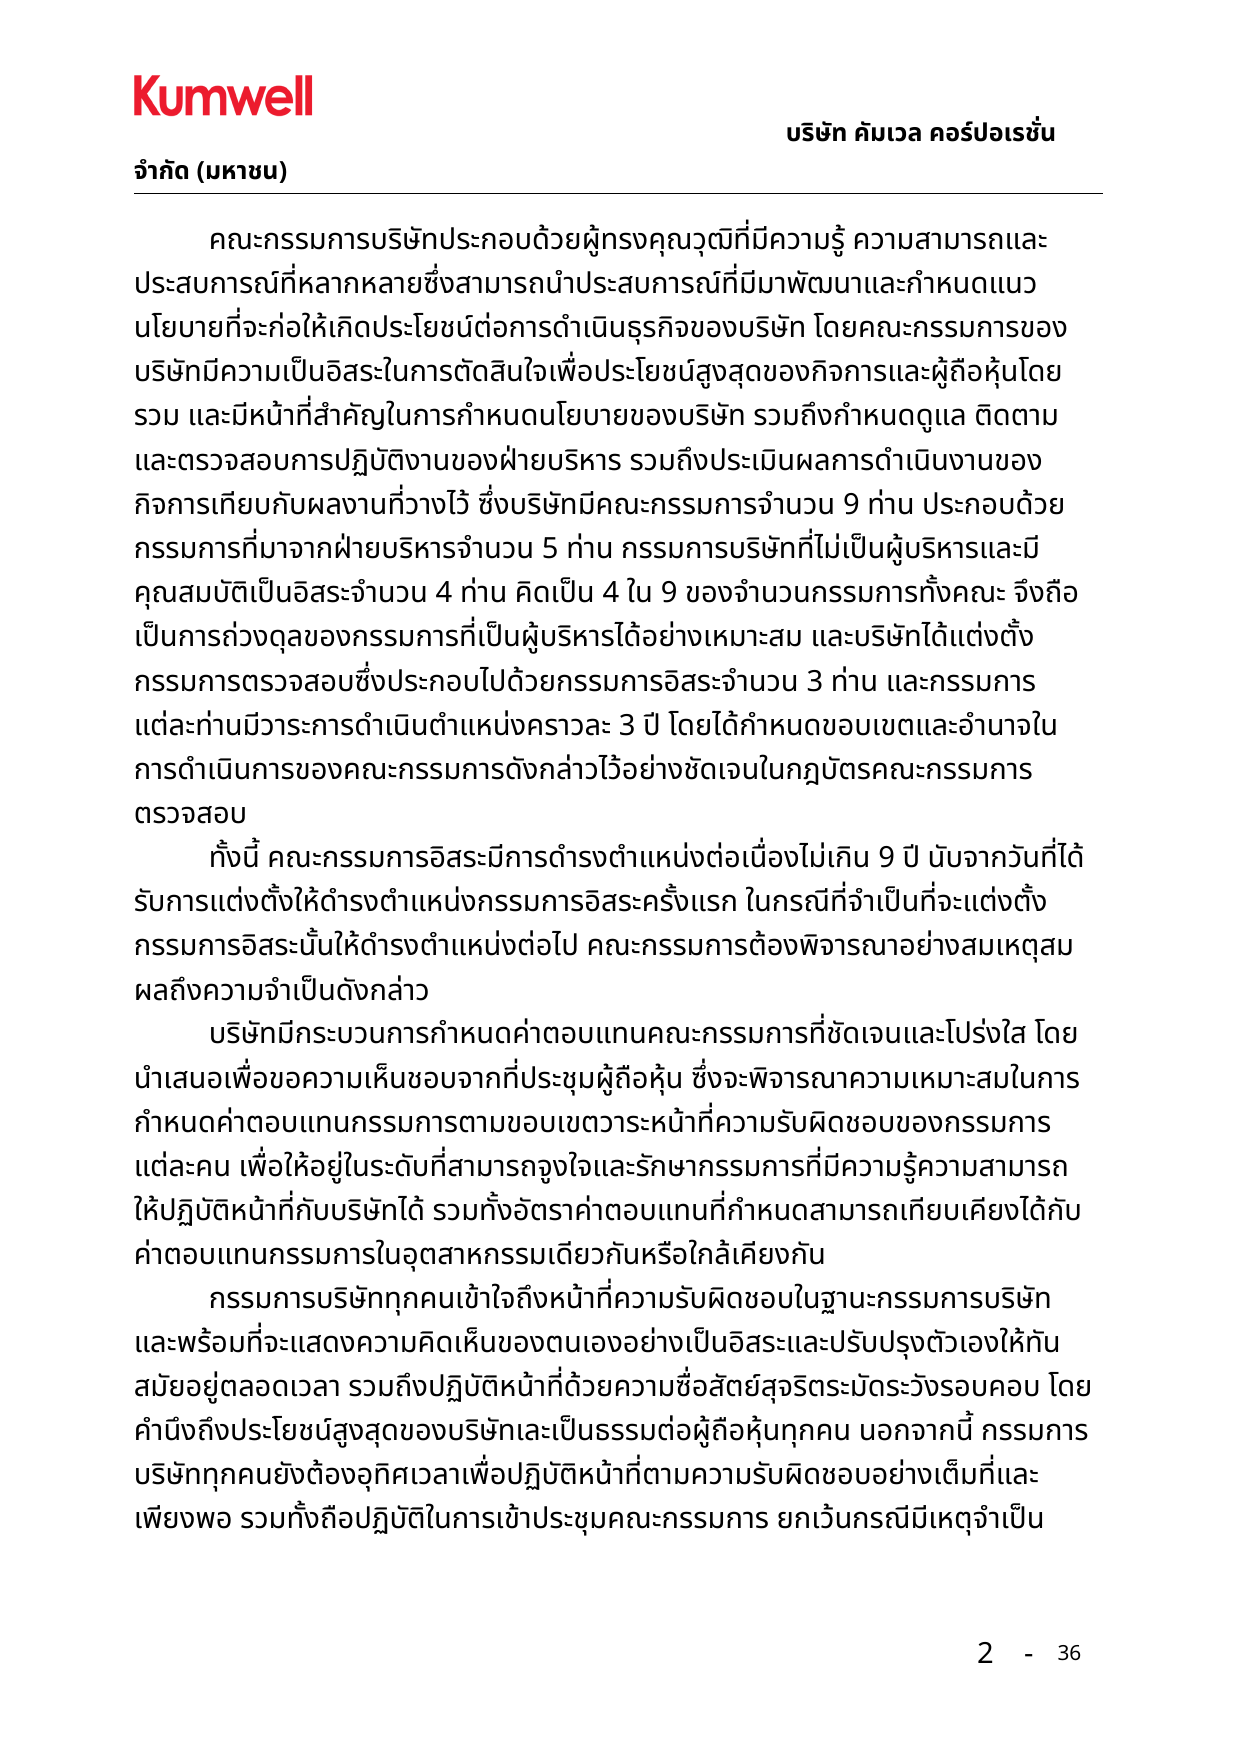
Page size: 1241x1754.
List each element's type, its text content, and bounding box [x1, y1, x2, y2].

picture [133, 74, 313, 117]
text กรรมการบริษัททุกคนเข้าใจถึงหน้าที่ความรับผิดชอบในฐานะกรรมการบริษัท และพร้อมที่จะแสดงความคิดเห็นของตนเองอย่างเป็นอิสระและปรับปรุงตัวเองให้ทันสมัยอยู่ตลอดเวลา รวมถึงปฏิบัติหน้าที่ด้วยความซื่อสัตย์สุจริตระมัดระวังรอบคอบ โดยคำนึงถึงประโยชน์สูงสุดของบริษัทเละเป็นธรรมต่อผู้ถือหุ้นทุกคน นอกจากนี้ กรรมการบริษัททุกคนยังต้องอุทิศเวลาเพื่อปฏิบัติหน้าที่ตามความรับผิดชอบอย่างเต็มที่และเพียงพอ รวมทั้งถือปฏิบัติในการเข้าประชุมคณะกรรมการ ยกเว้นกรณีมีเหตุจำเป็น [133, 1277, 1093, 1542]
text คณะกรรมการบริษัทประกอบด้วยผู้ทรงคุณวุฒิที่มีความรู้ ความสามารถและประสบการณ์ที่หลากหลายซึ่งสามารถนำประสบการณ์ที่มีมาพัฒนาและกำหนดแนวนโยบายที่จะก่อให้เกิดประโยชน์ต่อการดำเนินธุรกิจของบริษัท โดยคณะกรรมการของบริษัทมีความเป็นอิสระในการตัดสินใจเพื่อประโยชน์สูงสุดของกิจการและผู้ถือหุ้นโดยรวม และมีหน้าที่สำคัญในการกำหนดนโยบายของบริษัท รวมถึงกำหนดดูแล ติดตาม และตรวจสอบการปฏิบัติงานของฝ่ายบริหาร รวมถึงประเมินผลการดำเนินงานของกิจการเทียบกับผลงานที่วางไว้ ซึ่งบริษัทมีคณะกรรมการจำนวน 9 ท่าน ประกอบด้วยกรรมการที่มาจากฝ่ายบริหารจำนวน 5 ท่าน กรรมการบริษัทที่ไม่เป็นผู้บริหารและมีคุณสมบัติเป็นอิสระจำนวน 4 ท่าน คิดเป็น 4 ใน 9 ของจำนวนกรรมการทั้งคณะ จึงถือเป็นการถ่วงดุลของกรรมการที่เป็นผู้บริหารได้อย่างเหมาะสม และบริษัทได้แต่งตั้งกรรมการตรวจสอบซึ่งประกอบไปด้วยกรรมการอิสระจำนวน 3 ท่าน และกรรมการแต่ละท่านมีวาระการดำเนินตำแหน่งคราวละ 3 ปี โดยได้กำหนดขอบเขตและอำนาจในการดำเนินการของคณะกรรมการดังกล่าวไว้อย่างชัดเจนในกฎบัตรคณะกรรมการตรวจสอบ [133, 219, 1093, 837]
text ทั้งนี้ คณะกรรมการอิสระมีการดำรงตำแหน่งต่อเนื่องไม่เกิน 9 ปี นับจากวันที่ได้รับการแต่งตั้งให้ดำรงตำแหน่งกรรมการอิสระครั้งแรก ในกรณีที่จำเป็นที่จะแต่งตั้งกรรมการอิสระนั้นให้ดำรงตำแหน่งต่อไป คณะกรรมการต้องพิจารณาอย่างสมเหตุสมผลถึงความจำเป็นดังกล่าว [133, 837, 1093, 1013]
text บริษัทมีกระบวนการกำหนดค่าตอบแทนคณะกรรมการที่ชัดเจนและโปร่งใส โดยนำเสนอเพื่อขอความเห็นชอบจากที่ประชุมผู้ถือหุ้น ซึ่งจะพิจารณาความเหมาะสมในการกำหนดค่าตอบแทนกรรมการตามขอบเขตวาระหน้าที่ความรับผิดชอบของกรรมการแต่ละคน เพื่อให้อยู่ในระดับที่สามารถจูงใจและรักษากรรมการที่มีความรู้ความสามารถให้ปฏิบัติหน้าที่กับบริษัทได้ รวมทั้งอัตราค่าตอบแทนที่กำหนดสามารถเทียบเคียงได้กับค่าตอบแทนกรรมการในอุตสาหกรรมเดียวกันหรือใกล้เคียงกัน [133, 1013, 1093, 1277]
